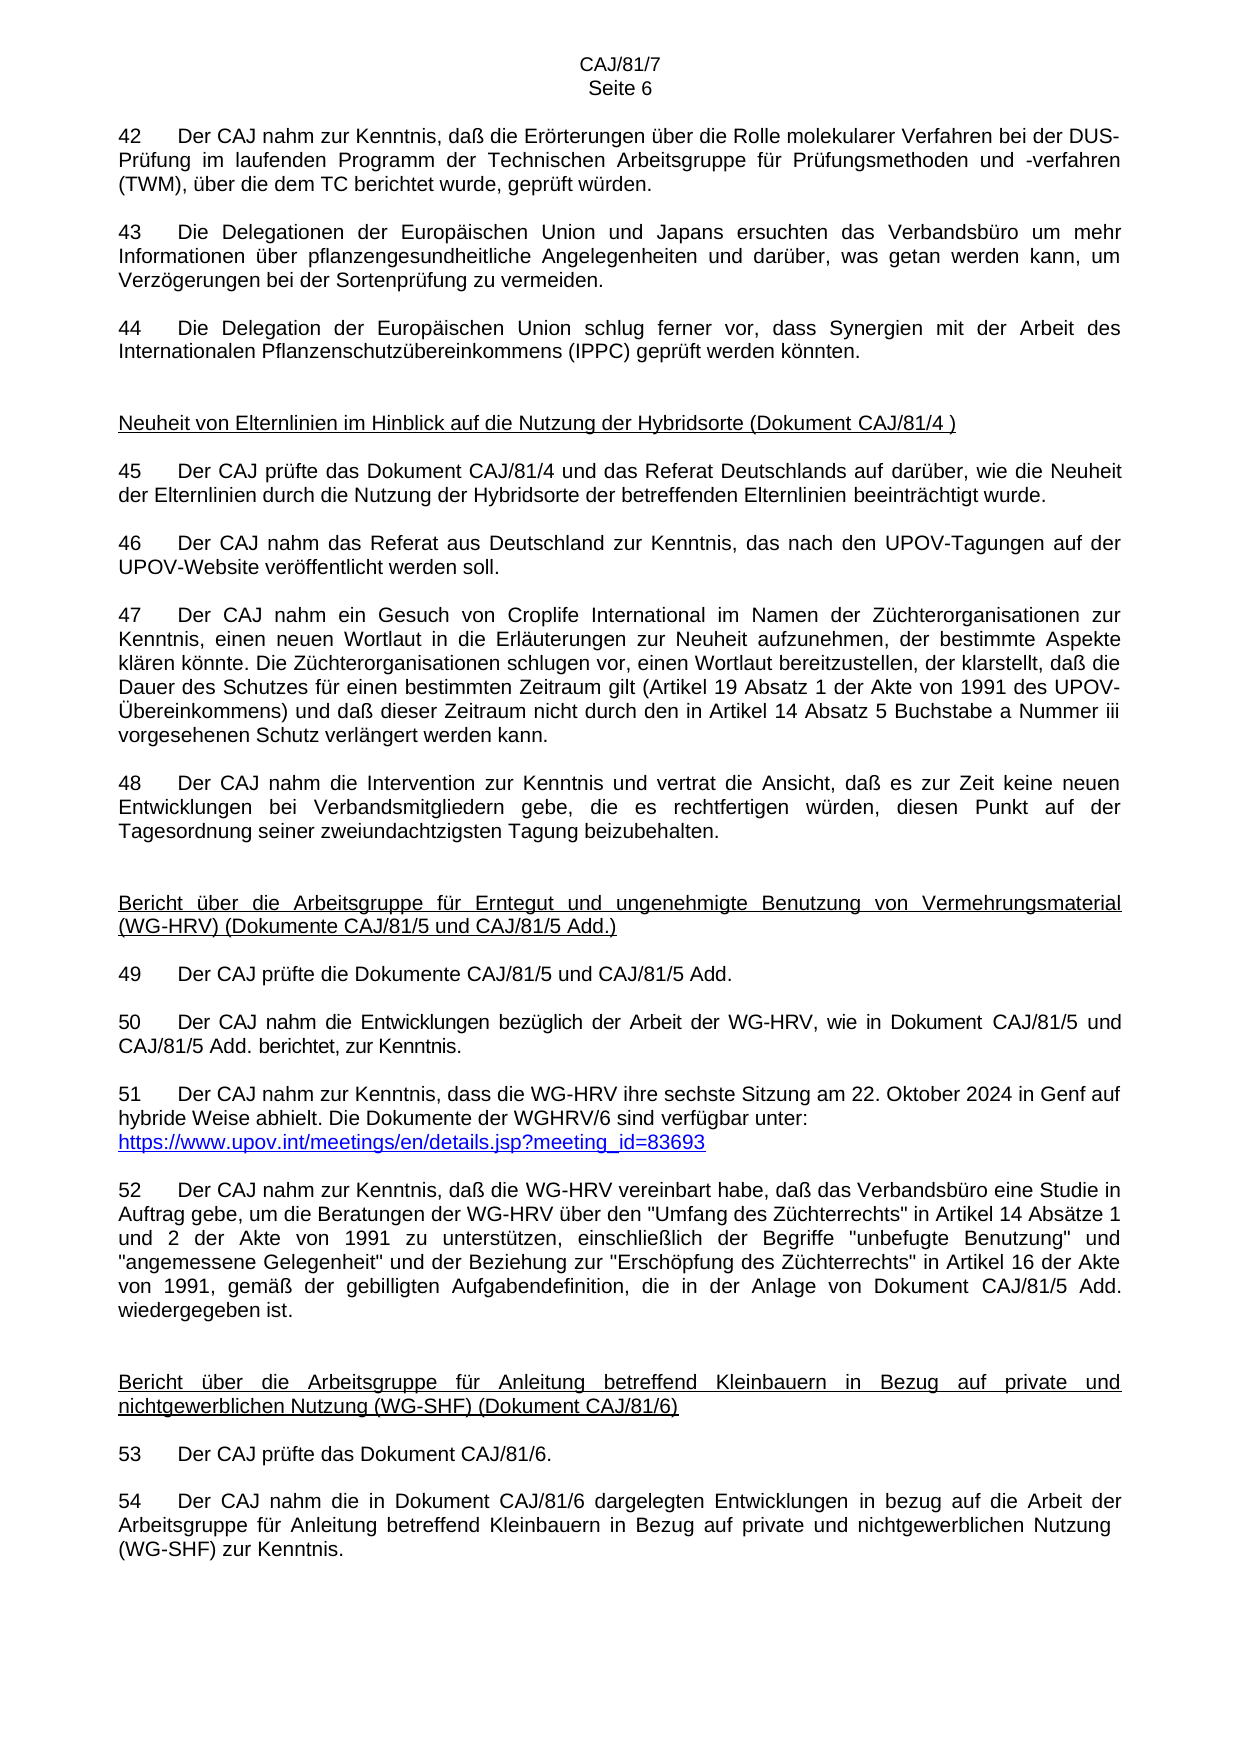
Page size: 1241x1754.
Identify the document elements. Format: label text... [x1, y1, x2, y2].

text https://www.upov.int/meetings/en/details.jsp?meeting_id=83693 [118, 1130, 1122, 1154]
text Der CAJ prüfte das Dokument CAJ/81/4 und das Referat Deutschlands auf darüber, wie die Neuheit der Elternlinien durch die Nutzung der Hybridsorte der betreffenden Elternlinien beeinträchtigt wurde. [118, 459, 1122, 507]
text Der CAJ nahm das Referat aus Deutschland zur Kenntnis, das nach den UPOV-Tagungen auf der UPOV-Website veröffentlicht werden soll. [118, 531, 1122, 579]
text Der CAJ prüfte die Dokumente CAJ/81/5 und CAJ/81/5 Add. [118, 962, 1122, 986]
text Der CAJ nahm die Intervention zur Kenntnis und vertrat die Ansicht, daß es zur Zeit keine neuen Entwicklungen bei Verbandsmitgliedern gebe, die es rechtfertigen würden, diesen Punkt auf der Tagesordnung seiner zweiundachtzigsten Tagung beizubehalten. [118, 771, 1122, 842]
text Die Delegation der Europäischen Union schlug ferner vor, dass Synergien mit der Arbeit des Internationalen Pflanzenschutzübereinkommens (IPPC) geprüft werden könnten. [118, 315, 1122, 363]
subtitle Bericht über die Arbeitsgruppe für Erntegut und ungenehmigte Benutzung von Vermehrungsmaterial (WG-HRV) (Dokumente CAJ/81/5 und CAJ/81/5 Add.) [118, 890, 1122, 911]
subtitle Bericht über die Arbeitsgruppe für Erntegut und ungenehmigte Benutzung von Vermehrungsmaterial (WG-HRV) (Dokumente CAJ/81/5 und CAJ/81/5 Add.) [118, 912, 1122, 938]
text Der CAJ nahm zur Kenntnis, dass die WG-HRV ihre sechste Sitzung am 22. Oktober 2024 in Genf auf hybride Weise abhielt. Die Dokumente der WGHRV/6 sind verfügbar unter: [118, 1082, 1122, 1130]
subtitle Neuheit von Elternlinien im Hinblick auf die Nutzung der Hybridsorte (Dokument CAJ/81/4 ) [118, 411, 1122, 435]
text Der CAJ nahm zur Kenntnis, daß die Erörterungen über die Rolle molekularer Verfahren bei der DUS-Prüfung im laufenden Programm der Technischen Arbeitsgruppe für Prüfungsmethoden und -verfahren (TWM), über die dem TC berichtet wurde, geprüft würden. [118, 124, 1122, 196]
text Der CAJ nahm zur Kenntnis, daß die WG-HRV vereinbart habe, daß das Verbandsbüro eine Studie in Auftrag gebe, um die Beratungen der WG-HRV über den "Umfang des Züchterrechts" in Artikel 14 Absätze 1 und 2 der Akte von 1991 zu unterstützen, einschließlich der Begriffe "unbefugte Benutzung" und "angemessene Gelegenheit" und der Beziehung zur "Erschöpfung des Züchterrechts" in Artikel 16 der Akte von 1991, gemäß der gebilligten Aufgabendefinition, die in der Anlage von Dokument CAJ/81/5 Add. wiedergegeben ist. [118, 1178, 1122, 1322]
text Der CAJ prüfte das Dokument CAJ/81/6. [118, 1441, 1122, 1465]
text Der CAJ nahm die Entwicklungen bezüglich der Arbeit der WG-HRV, wie in Dokument CAJ/81/5 und CAJ/81/5 Add. berichtet, zur Kenntnis. [118, 1010, 1122, 1058]
subtitle Bericht über die Arbeitsgruppe für Anleitung betreffend Kleinbauern in Bezug auf private und nichtgewerblichen Nutzung (WG-SHF) (Dokument CAJ/81/6) [118, 1392, 1122, 1417]
text Der CAJ nahm die in Dokument CAJ/81/6 dargelegten Entwicklungen in bezug auf die Arbeit der Arbeitsgruppe für Anleitung betreffend Kleinbauern in Bezug auf private und nichtgewerblichen Nutzung (WG-SHF) zur Kenntnis. [118, 1489, 1122, 1561]
subtitle Bericht über die Arbeitsgruppe für Anleitung betreffend Kleinbauern in Bezug auf private und nichtgewerblichen Nutzung (WG-SHF) (Dokument CAJ/81/6) [118, 1369, 1122, 1391]
text Der CAJ nahm ein Gesuch von Croplife International im Namen der Züchterorganisationen zur Kenntnis, einen neuen Wortlaut in die Erläuterungen zur Neuheit aufzunehmen, der bestimmte Aspekte klären könnte. Die Züchterorganisationen schlugen vor, einen Wortlaut bereitzustellen, der klarstellt, daß die Dauer des Schutzes für einen bestimmten Zeitraum gilt (Artikel 19 Absatz 1 der Akte von 1991 des UPOV-Übereinkommens) und daß dieser Zeitraum nicht durch den in Artikel 14 Absatz 5 Buchstabe a Nummer iii vorgesehenen Schutz verlängert werden kann. [118, 603, 1122, 747]
text Die Delegationen der Europäischen Union und Japans ersuchten das Verbandsbüro um mehr Informationen über pflanzengesundheitliche Angelegenheiten und darüber, was getan werden kann, um Verzögerungen bei der Sortenprüfung zu vermeiden. [118, 219, 1122, 291]
